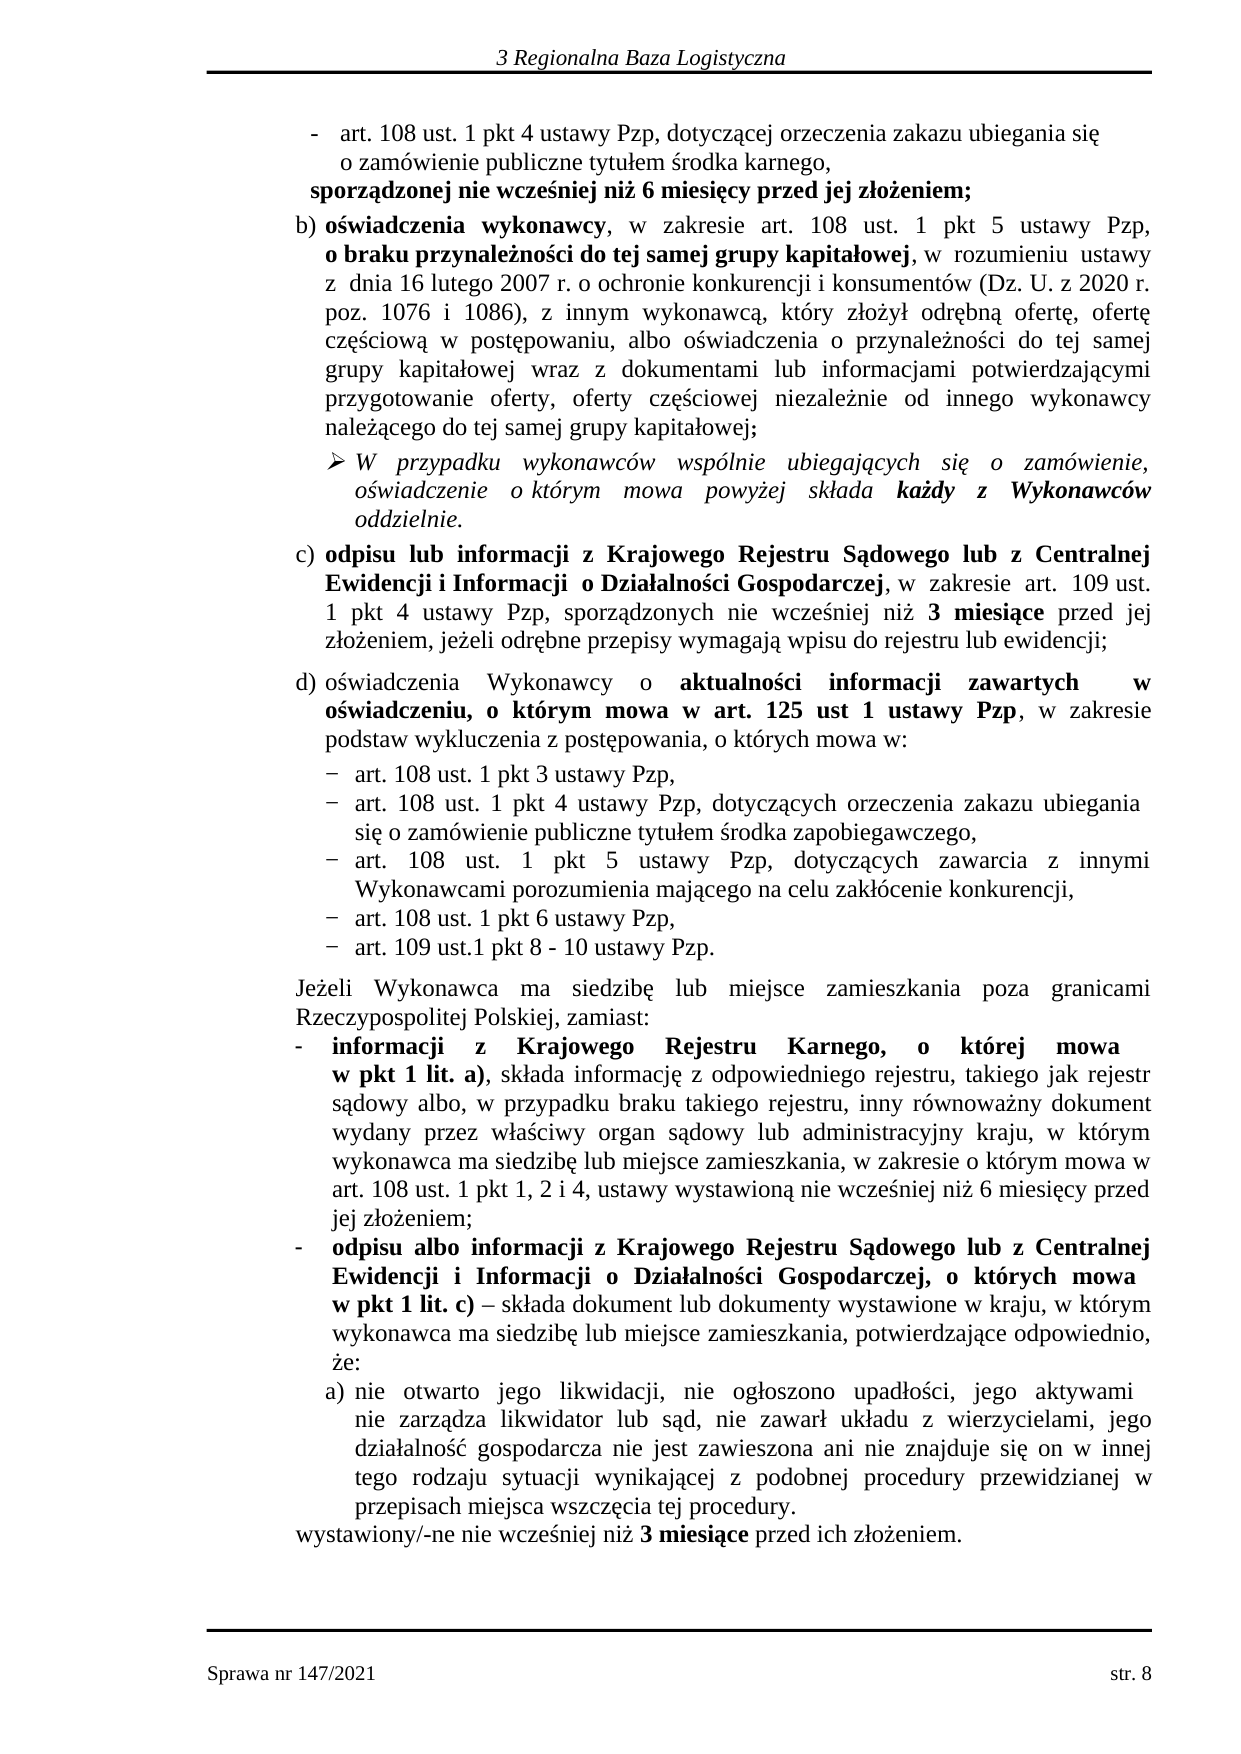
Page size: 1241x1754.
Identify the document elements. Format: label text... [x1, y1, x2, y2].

list nie otwarto jego likwidacji, nie ogłoszono upadłości, jego aktywami nie zarządza likwidator lub sąd, nie zawarł układu z wierzycielami, jego działalność gospodarcza nie jest zawieszona ani nie znajduje się on w innej tego rodzaju sytuacji wynikającej z podobnej procedury przewidzianej w przepisach miejsca wszczęcia tej procedury. [325, 1376, 1153, 1519]
list odpisu lub informacji z Krajowego Rejestru Sądowego lub z Centralnej Ewidencji i Informacji o Działalności Gospodarczej, w zakresie art. 109 ust. 1 pkt 4 ustawy Pzp, sporządzonych nie wcześniej niż 3 miesiące przed jej złożeniem, jeżeli odrębne przepisy wymagają wpisu do rejestru lub ewidencji; [295, 539, 1152, 654]
list Jeżeli Wykonawca ma siedzibę lub miejsce zamieszkania poza granicami Rzeczypospolitej Polskiej, zamiast: [295, 973, 1152, 1031]
list odpisu albo informacji z Krajowego Rejestru Sądowego lub z Centralnej Ewidencji i Informacji o Działalności Gospodarczej, o których mowa w pkt 1 lit. c) – składa dokument lub dokumenty wystawione w kraju, w którym wykonawca ma siedzibę lub miejsce zamieszkania, potwierdzające odpowiednio, że: [294, 1232, 1152, 1376]
list art. 108 ust. 1 pkt 3 ustawy Pzp, [325, 759, 1152, 788]
list W przypadku wykonawców wspólnie ubiegających się o zamówienie, oświadczenie o którym mowa powyżej składa każdy z Wykonawców oddzielnie. [325, 447, 1152, 533]
text wystawiony/-ne nie wcześniej niż 3 miesiące przed ich złożeniem. [295, 1519, 1152, 1548]
list art. 108 ust. 1 pkt 4 ustawy Pzp, dotyczących orzeczenia zakazu ubiegania się o zamówienie publiczne tytułem środka zapobiegawczego, [325, 788, 1152, 846]
list informacji z Krajowego Rejestru Karnego, o której mowa w pkt 1 lit. a), składa informację z odpowiedniego rejestru, takiego jak rejestr sądowy albo, w przypadku braku takiego rejestru, inny równoważny dokument wydany przez właściwy organ sądowy lub administracyjny kraju, w którym wykonawca ma siedzibę lub miejsce zamieszkania, w zakresie o którym mowa w art. 108 ust. 1 pkt 1, 2 i 4, ustawy wystawioną nie wcześniej niż 6 miesięcy przed jej złożeniem; [294, 1031, 1152, 1232]
list art. 108 ust. 1 pkt 6 ustawy Pzp, [325, 903, 1152, 932]
list art. 109 ust.1 pkt 8 - 10 ustawy Pzp. [325, 932, 1152, 961]
list art. 108 ust. 1 pkt 5 ustawy Pzp, dotyczących zawarcia z innymi Wykonawcami porozumienia mającego na celu zakłócenie konkurencji, [325, 846, 1152, 903]
list art. 108 ust. 1 pkt 4 ustawy Pzp, dotyczącej orzeczenia zakazu ubiegania się o zamówienie publiczne tytułem środka karnego, [310, 118, 1153, 176]
list oświadczenia wykonawcy, w zakresie art. 108 ust. 1 pkt 5 ustawy Pzp, o braku przynależności do tej samej grupy kapitałowej, w rozumieniu ustawy z dnia 16 lutego 2007 r. o ochronie konkurencji i konsumentów (Dz. U. z 2020 r. poz. 1076 i 1086), z innym wykonawcą, który złożył odrębną ofertę, ofertę częściową w postępowaniu, albo oświadczenia o przynależności do tej samej grupy kapitałowej wraz z dokumentami lub informacjami potwierdzającymi przygotowanie oferty, oferty częściowej niezależnie od innego wykonawcy należącego do tej samej grupy kapitałowej; [295, 211, 1152, 441]
text sporządzonej nie wcześniej niż 6 miesięcy przed jej złożeniem; [310, 176, 1152, 204]
list oświadczenia Wykonawcy o aktualności informacji zawartych w oświadczeniu, o którym mowa w art. 125 ust 1 ustawy Pzp, w zakresie podstaw wykluczenia z postępowania, o których mowa w: [295, 667, 1152, 753]
